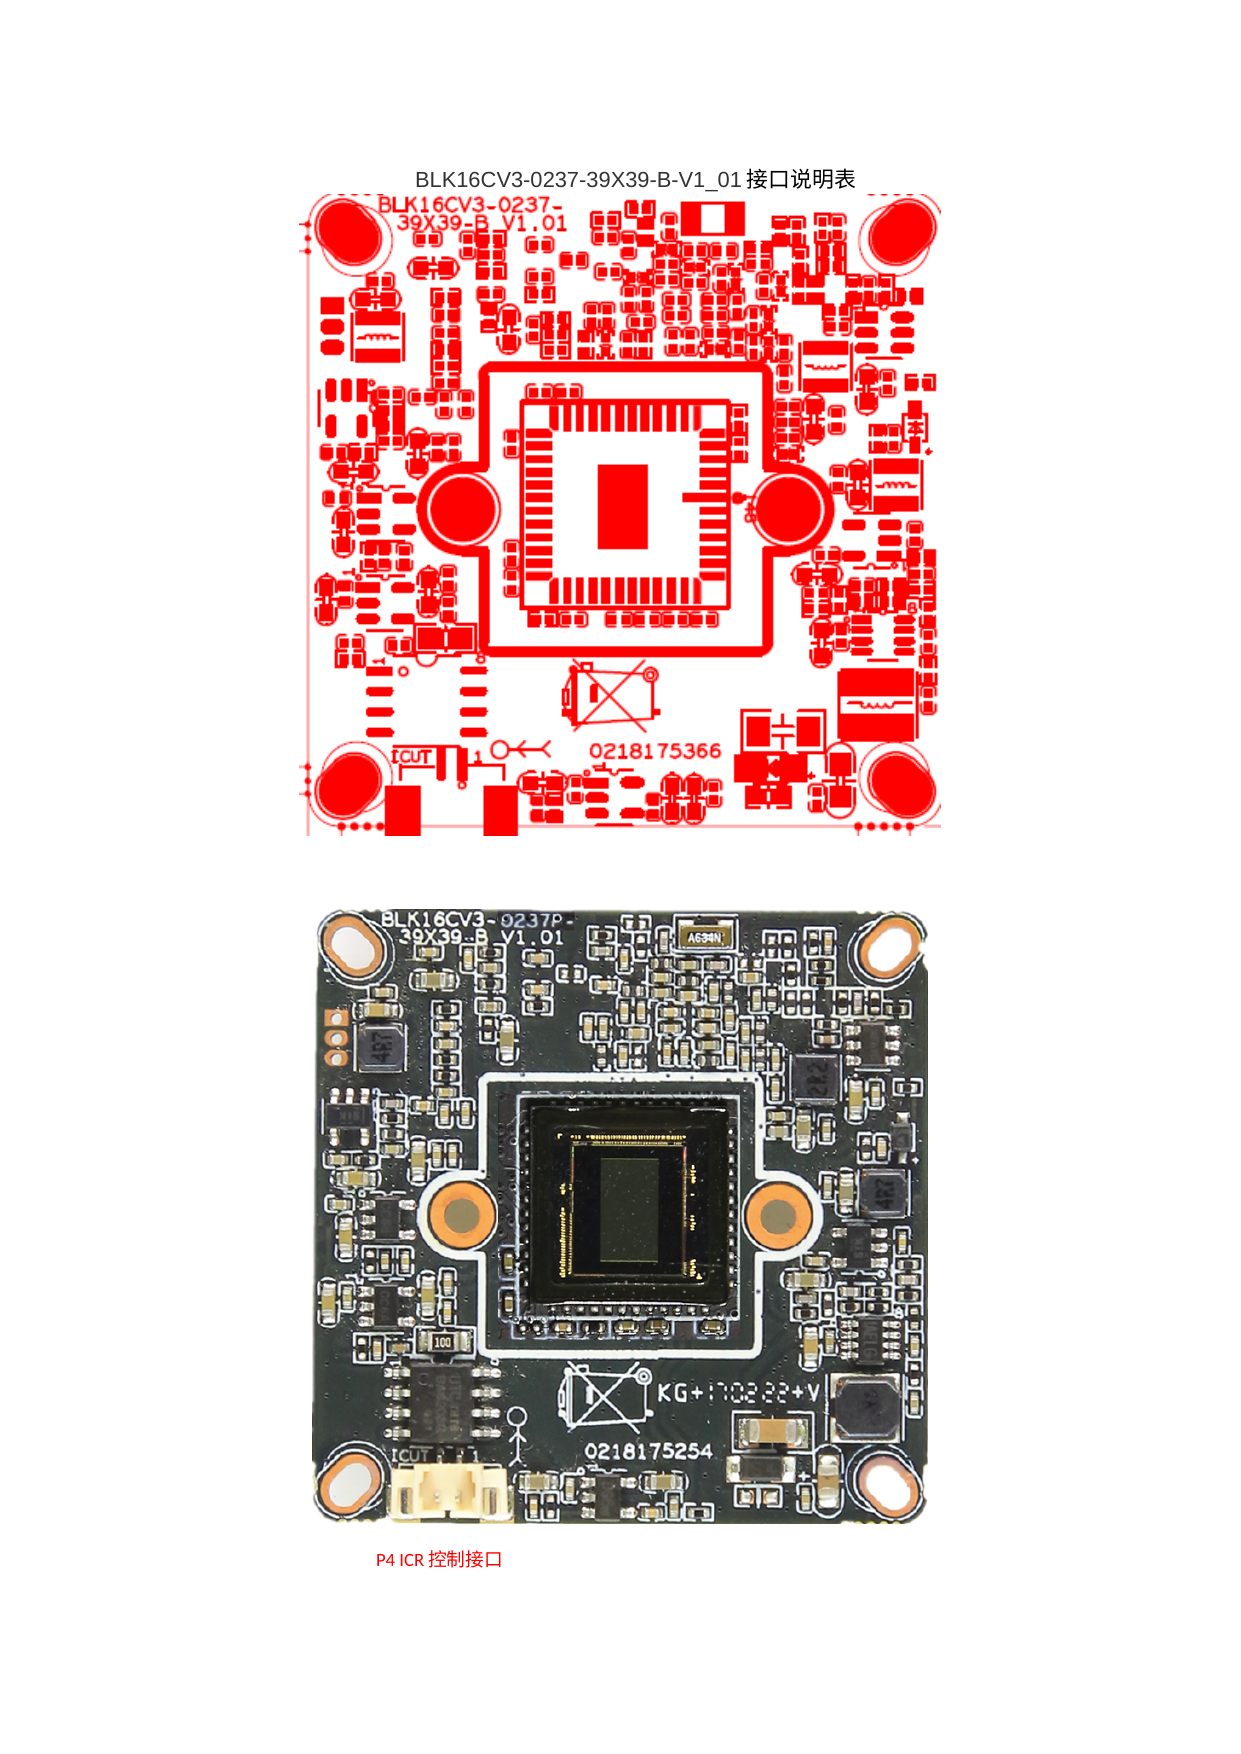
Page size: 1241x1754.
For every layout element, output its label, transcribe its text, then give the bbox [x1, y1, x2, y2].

picture [312, 909, 928, 1524]
picture [299, 194, 941, 836]
text BLK16CV3-0237-39X39-B-V1_01接口说明表 [187, 162, 1053, 194]
